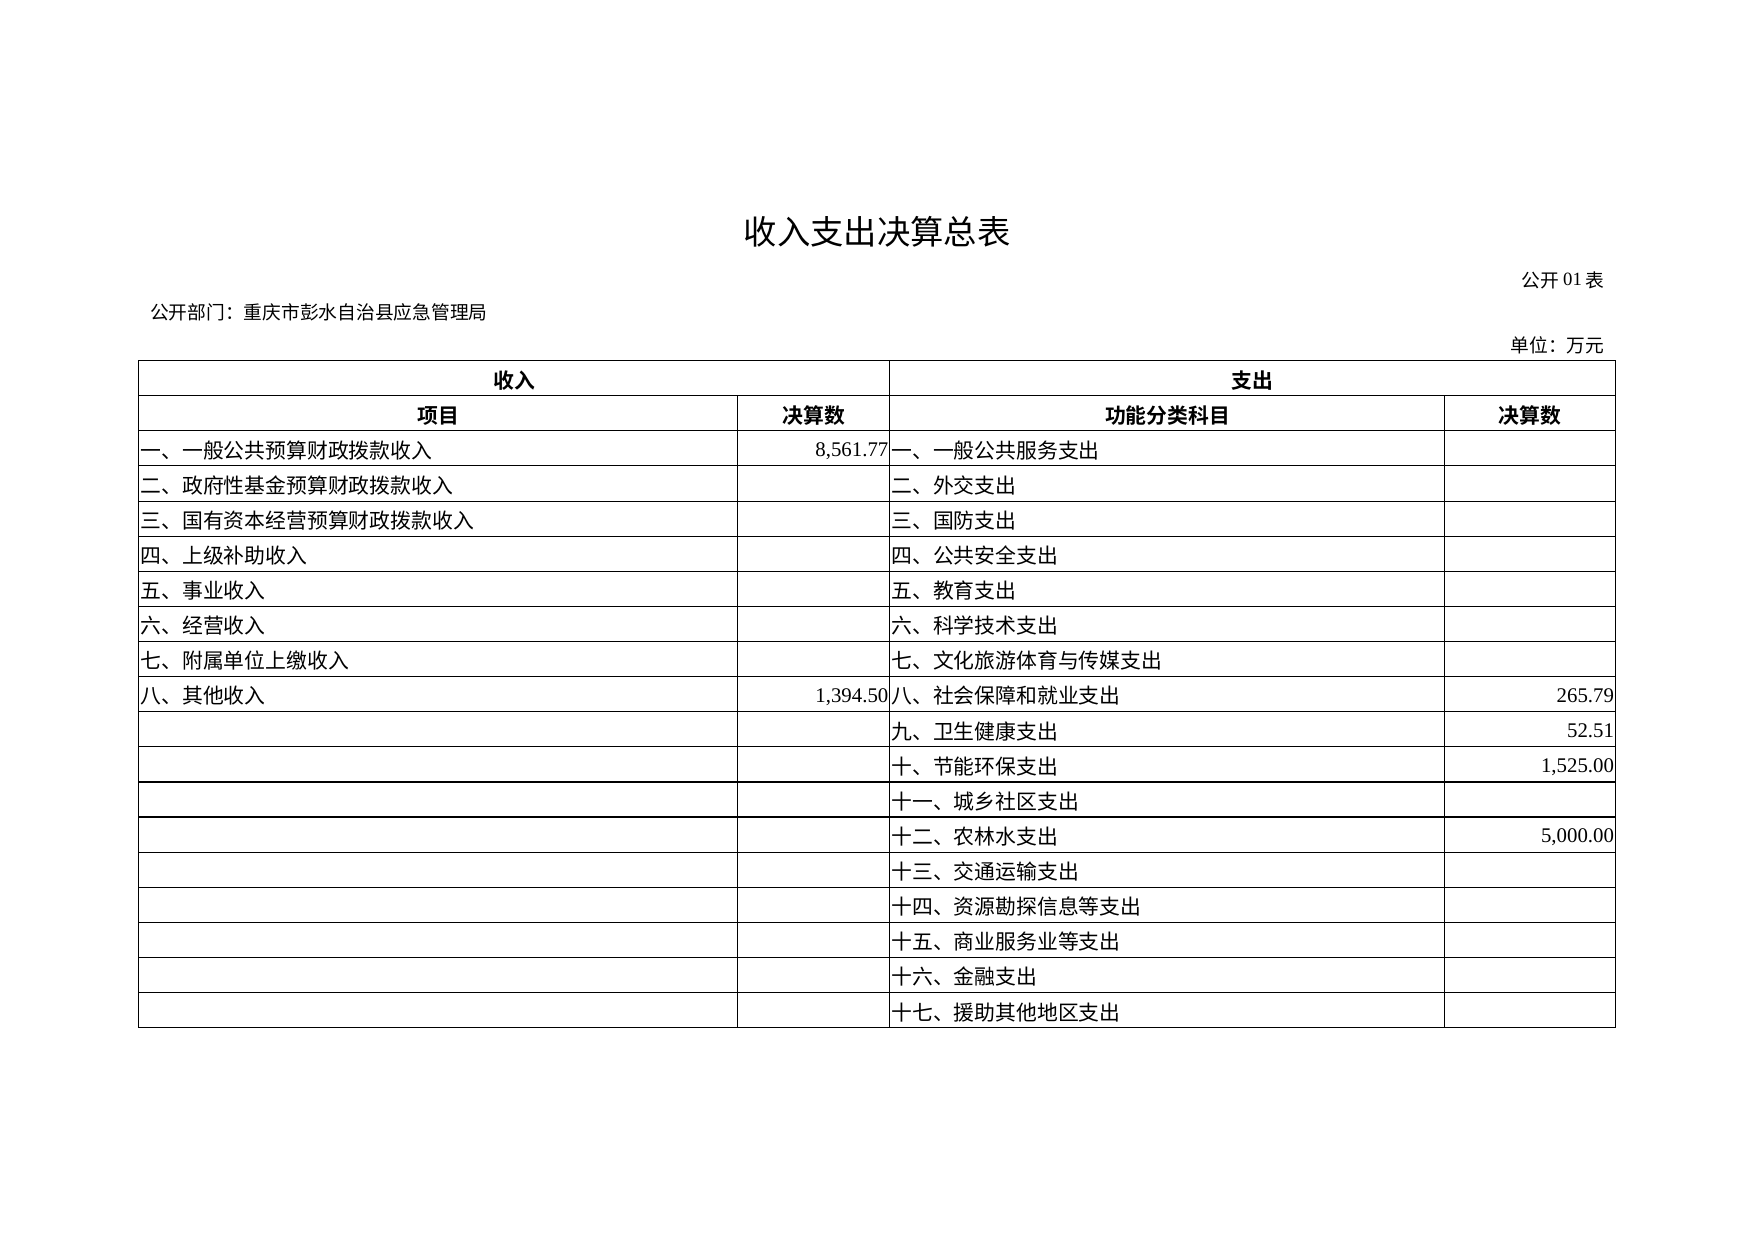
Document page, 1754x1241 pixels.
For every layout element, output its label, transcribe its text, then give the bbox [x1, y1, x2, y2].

table_cell 52.51 [1445, 712, 1615, 746]
table_cell [1445, 537, 1615, 571]
table_cell [738, 537, 889, 571]
table_cell [738, 818, 889, 852]
table_cell 十五、商业服务业等支出 [890, 923, 1444, 957]
table_cell 十三、交通运输支出 [890, 853, 1444, 887]
text 公开01表 [150, 263, 1604, 295]
text 收入支出决算总表 [150, 198, 1604, 263]
table_cell [738, 993, 889, 1027]
table_cell [139, 993, 737, 1027]
table_cell [738, 958, 889, 992]
table_cell [1445, 466, 1615, 501]
table_header 收入 [139, 361, 889, 395]
table_cell [1445, 502, 1615, 536]
table_cell [1445, 572, 1615, 606]
table_cell 1,394.50 [738, 677, 889, 711]
table_cell [1445, 431, 1615, 465]
table_cell 十六、金融支出 [890, 958, 1444, 992]
table_cell 十、节能环保支出 [890, 747, 1444, 781]
table_cell 八、其他收入 [139, 677, 737, 711]
table_cell 九、卫生健康支出 [890, 712, 1444, 746]
table_cell 一、一般公共服务支出 [890, 431, 1444, 465]
table_cell [139, 783, 737, 816]
table_cell [738, 712, 889, 746]
table_cell [738, 572, 889, 606]
table_cell [738, 783, 889, 816]
table_cell [139, 747, 737, 781]
table_cell 三、国有资本经营预算财政拨款收入 [139, 502, 737, 536]
table_cell 五、事业收入 [139, 572, 737, 606]
table_cell [738, 607, 889, 641]
table_cell [738, 923, 889, 957]
table_cell [139, 958, 737, 992]
table_cell 十一、城乡社区支出 [890, 783, 1444, 816]
table_cell 十七、援助其他地区支出 [890, 993, 1444, 1027]
table_cell 265.79 [1445, 677, 1615, 711]
table_cell 八、社会保障和就业支出 [890, 677, 1444, 711]
table_cell [738, 853, 889, 887]
table_cell 七、文化旅游体育与传媒支出 [890, 642, 1444, 676]
text 公开部门：重庆市彭水自治县应急管理局 [150, 295, 1604, 328]
table_cell [139, 853, 737, 887]
table_cell 六、科学技术支出 [890, 607, 1444, 641]
table_cell 四、上级补助收入 [139, 537, 737, 571]
table_cell 1,525.00 [1445, 747, 1615, 781]
table_cell 六、经营收入 [139, 607, 737, 641]
table_cell 决算数 [1445, 396, 1615, 430]
table_header 支出 [890, 361, 1615, 395]
table_cell [1445, 923, 1615, 957]
table_cell [1445, 853, 1615, 887]
table_cell 决算数 [738, 396, 889, 430]
table_cell [738, 642, 889, 676]
table_cell 功能分类科目 [890, 396, 1444, 430]
table_cell [139, 712, 737, 746]
table_cell [139, 888, 737, 922]
text 单位：万元 [150, 328, 1604, 360]
table_cell [738, 888, 889, 922]
table_cell 二、外交支出 [890, 466, 1444, 501]
table_cell [738, 502, 889, 536]
table_cell [1445, 888, 1615, 922]
table_cell 5,000.00 [1445, 818, 1615, 852]
table_cell 8,561.77 [738, 431, 889, 465]
table_cell 七、附属单位上缴收入 [139, 642, 737, 676]
table_cell 项目 [139, 396, 737, 430]
table_cell 一、一般公共预算财政拨款收入 [139, 431, 737, 465]
table_cell [1445, 958, 1615, 992]
table_cell [139, 923, 737, 957]
table_cell [1445, 642, 1615, 676]
table_cell 十四、资源勘探信息等支出 [890, 888, 1444, 922]
table_cell [738, 466, 889, 501]
table_cell [1445, 783, 1615, 816]
table_cell 四、公共安全支出 [890, 537, 1444, 571]
table_cell 三、国防支出 [890, 502, 1444, 536]
table_cell [139, 818, 737, 852]
table_cell [738, 747, 889, 781]
table_cell [1445, 607, 1615, 641]
table_cell 五、教育支出 [890, 572, 1444, 606]
table_cell 二、政府性基金预算财政拨款收入 [139, 466, 737, 501]
table_cell [1445, 993, 1615, 1027]
table_cell 十二、农林水支出 [890, 818, 1444, 852]
